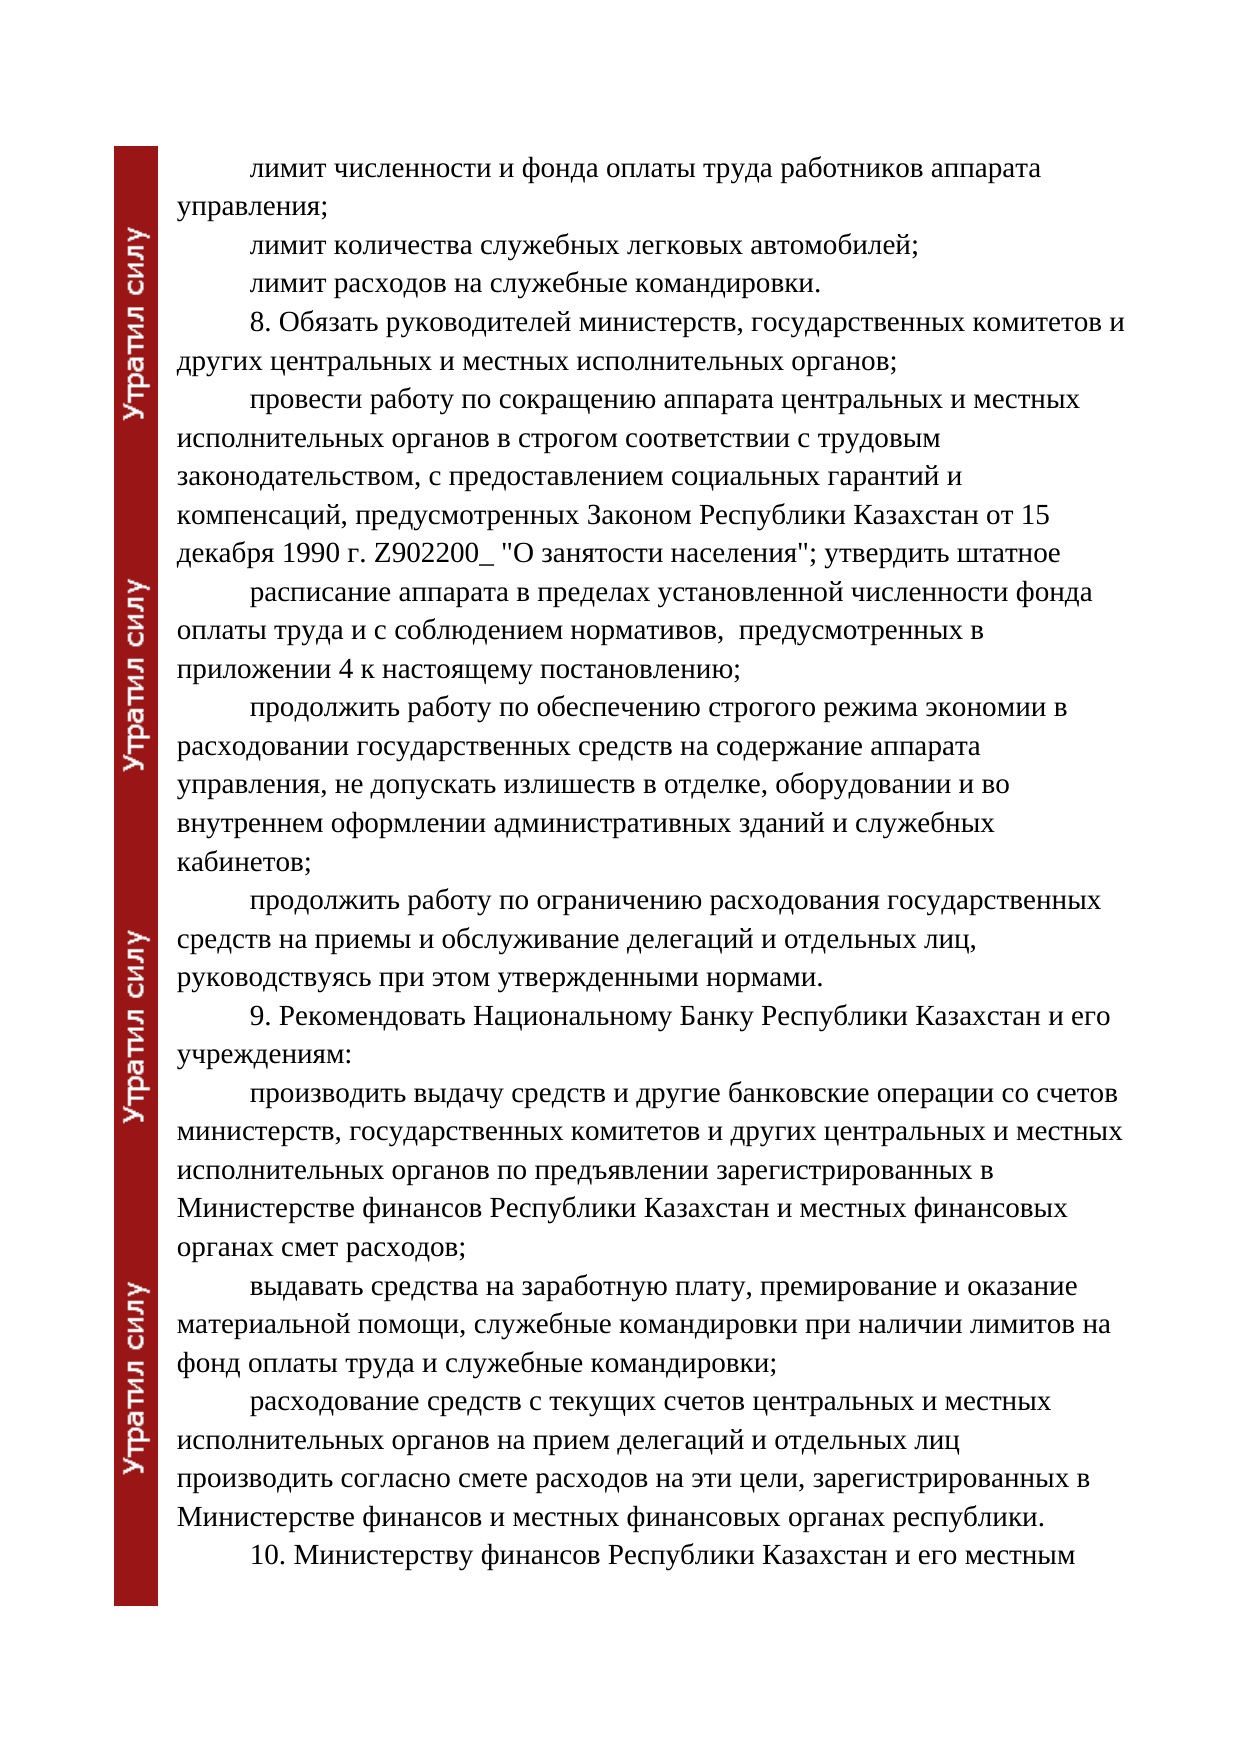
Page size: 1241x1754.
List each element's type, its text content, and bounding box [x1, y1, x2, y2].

picture [114, 146, 158, 150]
picture [114, 1571, 158, 1606]
